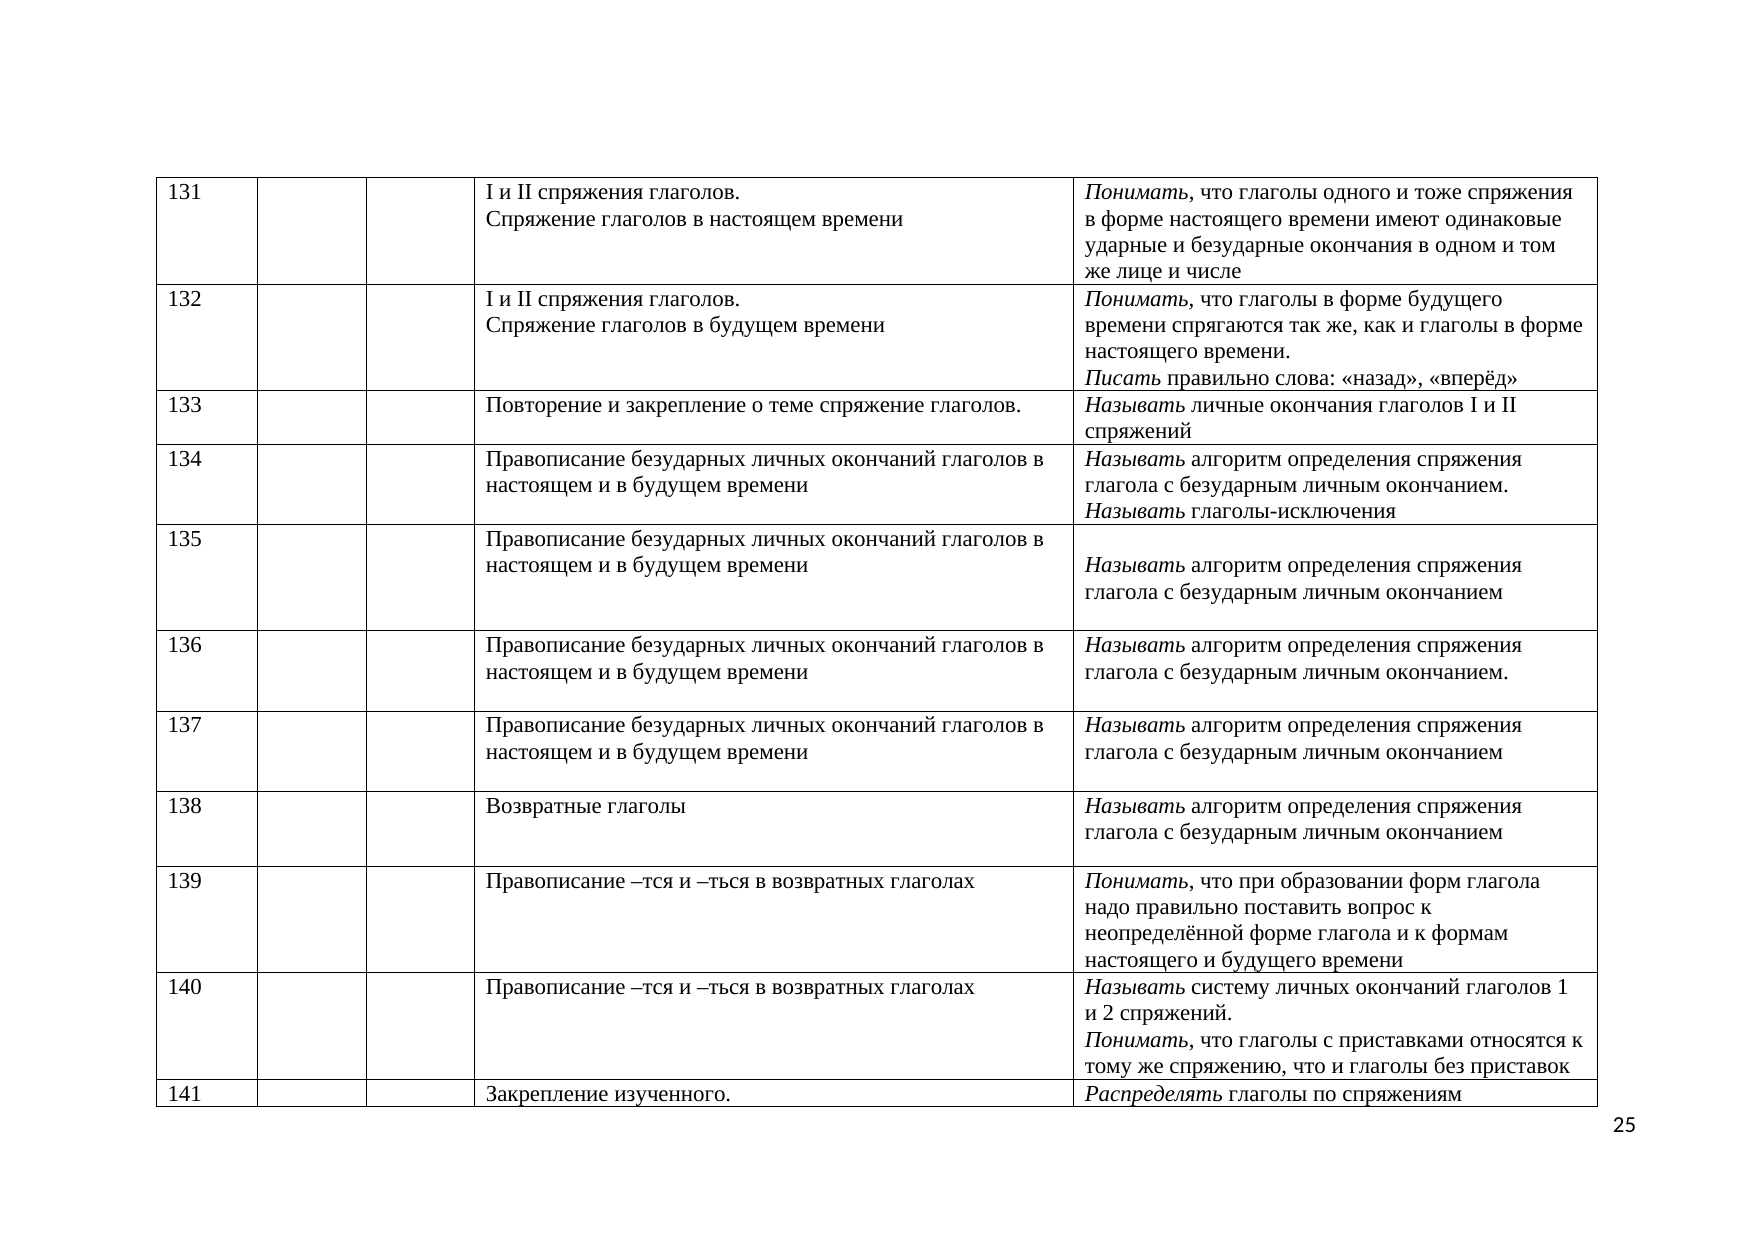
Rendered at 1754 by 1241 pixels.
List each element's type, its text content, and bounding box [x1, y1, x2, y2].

table_cell [367, 867, 474, 972]
table_cell Называть систему личных окончаний глаголов 1 и 2 спряжений. Понимать, что глаголы с приставками относятся к тому же спряжению, что и глаголы без приставок [1074, 973, 1597, 1078]
table_cell [258, 391, 366, 444]
table_cell Называть алгоритм определения спряжения глагола с безударным личным окончанием. [1074, 631, 1597, 711]
table_cell 131 [157, 178, 257, 284]
table_cell Возвратные глаголы [475, 792, 1073, 866]
table_cell Правописание –тся и –ться в возвратных глаголах [475, 973, 1073, 1078]
table_cell Правописание безударных личных окончаний глаголов в настоящем и в будущем времени [475, 712, 1073, 791]
table_cell 135 [157, 525, 257, 630]
table_cell [258, 285, 366, 390]
table_cell [258, 525, 366, 630]
table_cell [258, 712, 366, 791]
table_cell [367, 285, 474, 390]
table_cell 141 [157, 1080, 257, 1106]
table_cell [367, 525, 474, 630]
table_cell [367, 1080, 474, 1106]
table_cell 133 [157, 391, 257, 444]
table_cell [1074, 1080, 1597, 1106]
table_cell [258, 973, 366, 1078]
table_cell Понимать, что глаголы одного и тоже спряжения в форме настоящего времени имеют одинаковые ударные и безударные окончания в одном и том же лице и числе [1074, 178, 1597, 284]
table_cell [367, 631, 474, 711]
table_cell [258, 867, 366, 972]
table_cell [367, 792, 474, 866]
table_cell Правописание безударных личных окончаний глаголов в настоящем и в будущем времени [475, 631, 1073, 711]
table_cell Понимать, что при образовании форм глагола надо правильно поставить вопрос к неопределённой форме глагола и к формам настоящего и будущего времени [1074, 867, 1597, 972]
table_cell [258, 178, 366, 284]
table_cell Называть личные окончания глаголов I и II спряжений [1074, 391, 1597, 444]
table_cell Называть алгоритм определения спряжения глагола с безударным личным окончанием [1074, 792, 1597, 866]
table_cell Называть алгоритм определения спряжения глагола с безударным личным окончанием [1074, 712, 1597, 791]
table_cell Называть алгоритм определения спряжения глагола с безударным личным окончанием [1074, 525, 1597, 630]
table_cell [367, 973, 474, 1078]
table_cell [367, 712, 474, 791]
table_cell Правописание –тся и –ться в возвратных глаголах [475, 867, 1073, 972]
table_cell [367, 391, 474, 444]
table_cell 132 [157, 285, 257, 390]
table_cell [367, 178, 474, 284]
table_cell 140 [157, 973, 257, 1078]
table_cell [258, 792, 366, 866]
table_cell 134 [157, 445, 257, 524]
table_cell Правописание безударных личных окончаний глаголов в настоящем и в будущем времени [475, 525, 1073, 630]
table_cell Называть алгоритм определения спряжения глагола с безударным личным окончанием. Называть глаголы-исключения [1074, 445, 1597, 524]
table_cell Ι и ΙΙ спряжения глаголов. Спряжение глаголов в настоящем времени [475, 178, 1073, 284]
table_cell [258, 445, 366, 524]
table_cell Повторение и закрепление о теме спряжение глаголов. [475, 391, 1073, 444]
table_cell Понимать, что глаголы в форме будущего времени спрягаются так же, как и глаголы в форме настоящего времени. Писать правильно слова: «назад», «вперёд» [1074, 285, 1597, 390]
table_cell 138 [157, 792, 257, 866]
table_cell 137 [157, 712, 257, 791]
table_cell [258, 631, 366, 711]
table_cell 136 [157, 631, 257, 711]
table_cell 139 [157, 867, 257, 972]
table_cell Правописание безударных личных окончаний глаголов в настоящем и в будущем времени [475, 445, 1073, 524]
table_cell Ι и ΙΙ спряжения глаголов. Спряжение глаголов в будущем времени [475, 285, 1073, 390]
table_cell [475, 1080, 1073, 1106]
table_cell [367, 445, 474, 524]
table_cell [258, 1080, 366, 1106]
